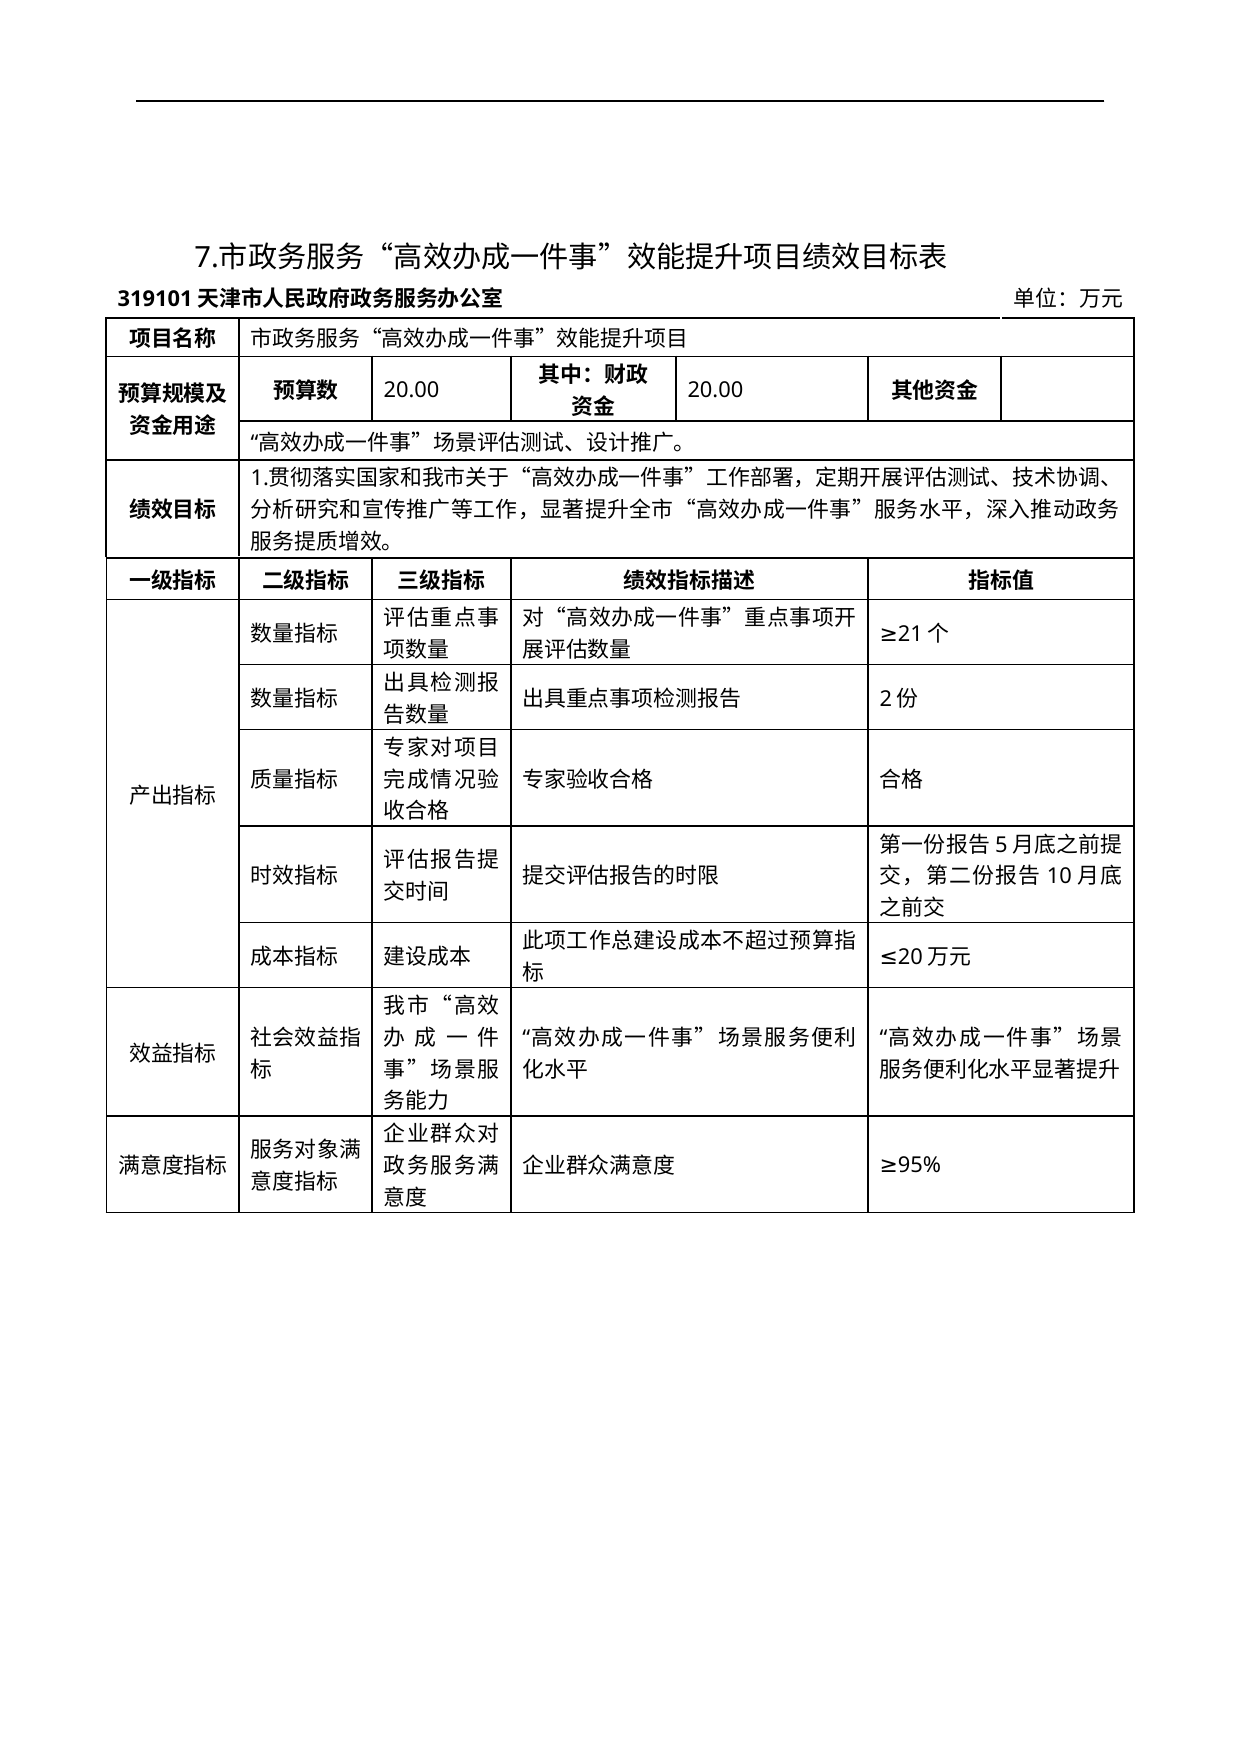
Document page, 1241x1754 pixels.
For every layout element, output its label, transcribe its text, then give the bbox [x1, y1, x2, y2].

table_cell 满意度指标 [107, 1117, 238, 1211]
table_cell 其他资金 [869, 357, 1000, 420]
table_cell 此项工作总建设成本不超过预算指标 [512, 923, 867, 987]
table_cell ≥95% [869, 1117, 1133, 1211]
table_cell 数量指标 [240, 665, 371, 728]
table_header 绩效指标描述 [512, 559, 867, 599]
table_cell “高效办成一件事”场景评估测试、设计推广。 [240, 422, 1133, 459]
table_cell 数量指标 [240, 600, 371, 663]
table_cell 提交评估报告的时限 [512, 827, 867, 922]
table_cell 20.00 [677, 357, 867, 420]
table_cell 评估重点事项数量 [373, 600, 510, 663]
table_cell 质量指标 [240, 730, 371, 825]
table_cell 绩效目标 [107, 461, 238, 556]
table_cell 专家验收合格 [512, 730, 867, 825]
table_cell 出具检测报告数量 [373, 665, 510, 728]
table_cell 20.00 [373, 357, 510, 420]
table_cell 项目名称 [107, 319, 238, 356]
table_cell “高效办成一件事”场景服务便利化水平显著提升 [869, 988, 1133, 1115]
table_cell 产出指标 [107, 600, 238, 987]
table_cell 专家对项目完成情况验收合格 [373, 730, 510, 825]
table_header 三级指标 [373, 559, 510, 599]
table_cell “高效办成一件事”场景服务便利化水平 [512, 988, 867, 1115]
table_cell 第一份报告5月底之前提交，第二份报告10月底之前交 [869, 827, 1133, 922]
table_cell 其中：财政 资金 [512, 357, 675, 420]
table_cell 评估报告提交时间 [373, 827, 510, 922]
table_cell 预算规模及资金用途 [107, 357, 238, 459]
table_header 二级指标 [240, 559, 371, 599]
table_header 一级指标 [107, 559, 238, 599]
table_cell 出具重点事项检测报告 [512, 665, 867, 728]
text 7.市政务服务“高效办成一件事”效能提升项目绩效目标表 [136, 233, 1104, 276]
table_header 319101天津市人民政府政务服务办公室 [107, 277, 1000, 317]
table_cell 预算数 [240, 357, 371, 420]
table_cell ≥21个 [869, 600, 1133, 663]
table_cell 效益指标 [107, 988, 238, 1115]
table_cell 1.贯彻落实国家和我市关于“高效办成一件事”工作部署，定期开展评估测试、技术协调、分析研究和宣传推广等工作，显著提升全市“高效办成一件事”服务水平，深入推动政务服务提质增效。 [240, 461, 1133, 556]
table_header 指标值 [869, 559, 1133, 599]
table_cell 市政务服务“高效办成一件事”效能提升项目 [240, 319, 1133, 356]
table_cell 对“高效办成一件事”重点事项开展评估数量 [512, 600, 867, 663]
table_cell 成本指标 [240, 923, 371, 987]
table_cell 服务对象满意度指标 [240, 1117, 371, 1211]
table_cell 时效指标 [240, 827, 371, 922]
table_cell 建设成本 [373, 923, 510, 987]
table_cell [1002, 357, 1133, 420]
table_cell ≤20万元 [869, 923, 1133, 987]
table_cell 企业群众满意度 [512, 1117, 867, 1211]
table_cell 我市“高效办成一件事”场景服务能力 [373, 988, 510, 1115]
table_cell 2份 [869, 665, 1133, 728]
table_cell 社会效益指标 [240, 988, 371, 1115]
table_cell 企业群众对政务服务满意度 [373, 1117, 510, 1211]
table_header 单位：万元 [1002, 277, 1133, 317]
table_cell 合格 [869, 730, 1133, 825]
